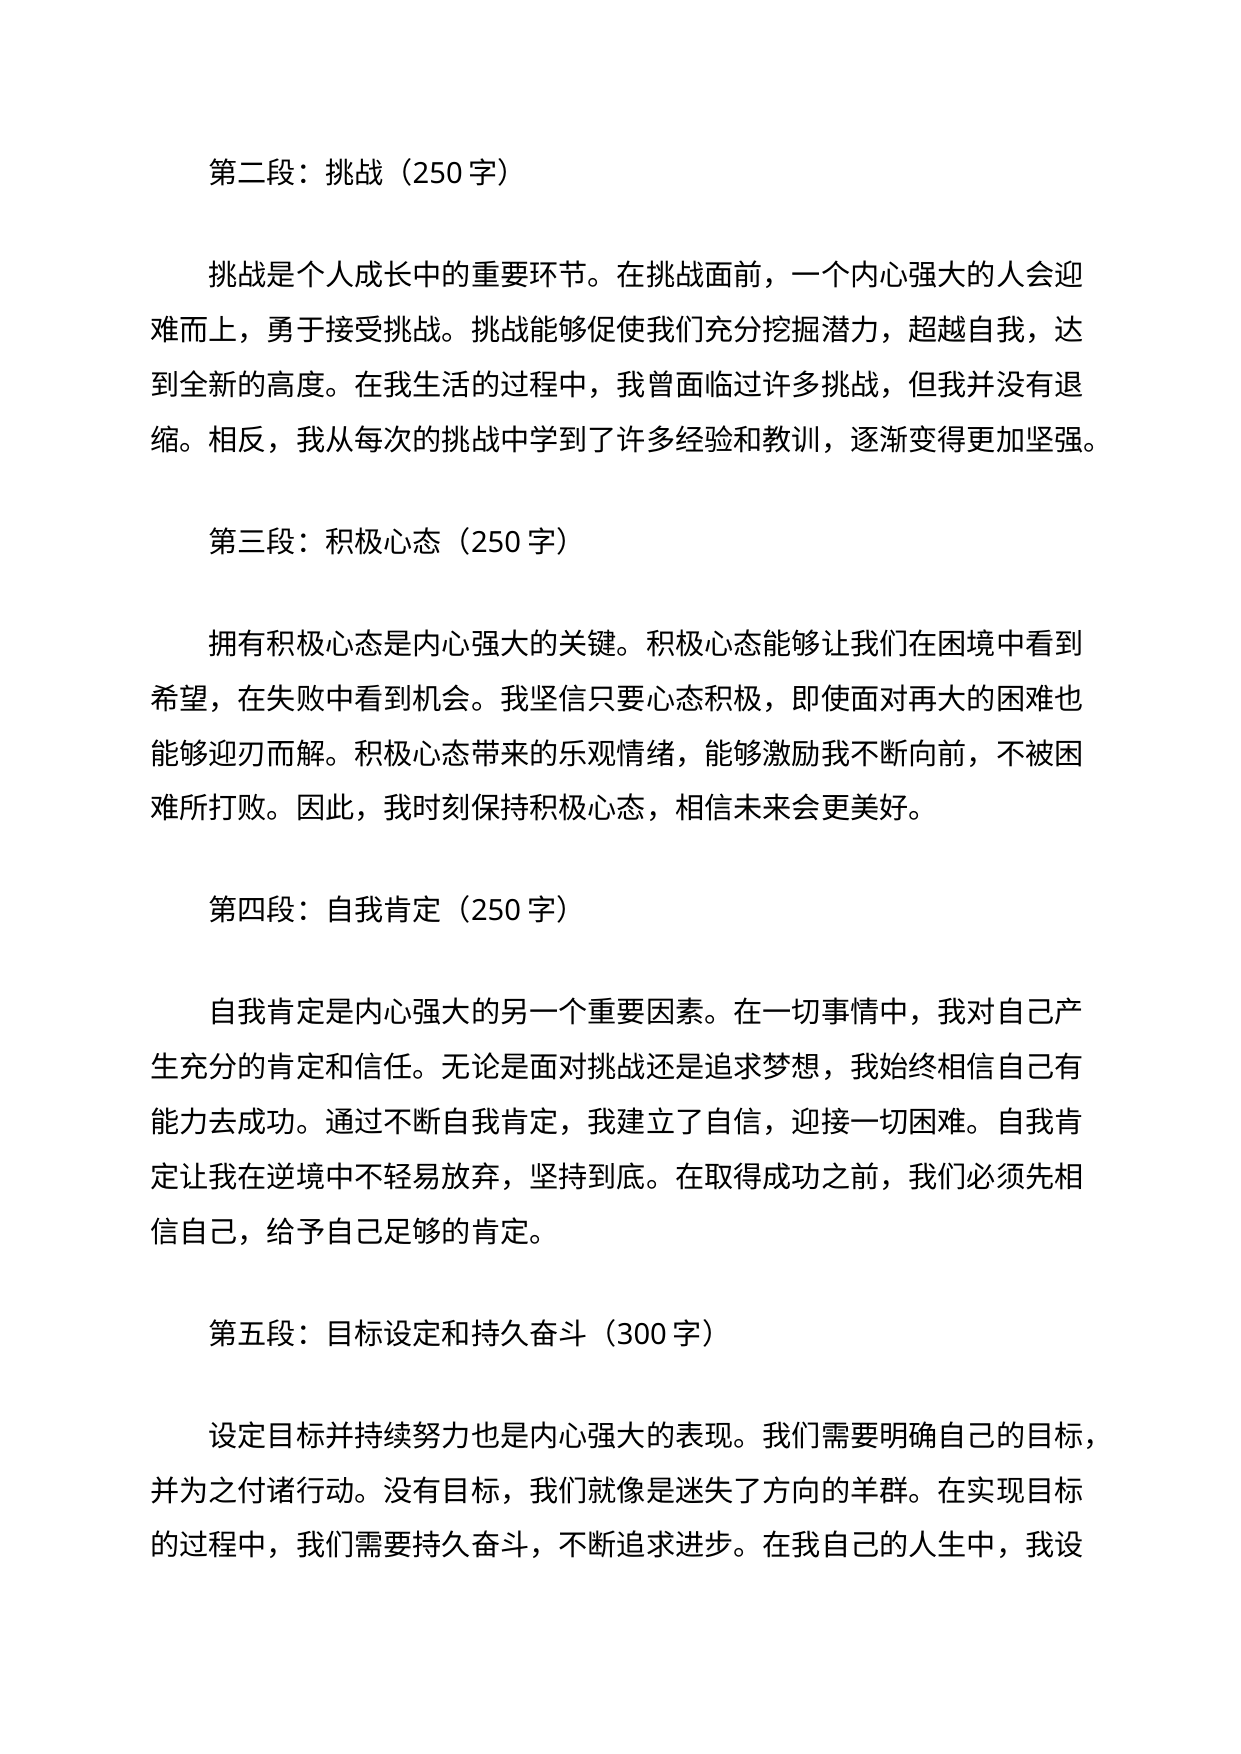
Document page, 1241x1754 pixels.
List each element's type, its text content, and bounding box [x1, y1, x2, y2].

text 拥有积极心态是内心强大的关键。积极心态能够让我们在困境中看到希望，在失败中看到机会。我坚信只要心态积极，即使面对再大的困难也能够迎刃而解。积极心态带来的乐观情绪，能够激励我不断向前，不被困难所打败。因此，我时刻保持积极心态，相信未来会更美好。 [150, 620, 1090, 827]
text 第二段：挑战（250字） [150, 150, 1090, 192]
text 第五段：目标设定和持久奋斗（300字） [150, 1310, 1090, 1353]
text 自我肯定是内心强大的另一个重要因素。在一切事情中，我对自己产生充分的肯定和信任。无论是面对挑战还是追求梦想，我始终相信自己有能力去成功。通过不断自我肯定，我建立了自信，迎接一切困难。自我肯定让我在逆境中不轻易放弃，坚持到底。在取得成功之前，我们必须先相信自己，给予自己足够的肯定。 [150, 989, 1090, 1251]
text 挑战是个人成长中的重要环节。在挑战面前，一个内心强大的人会迎难而上，勇于接受挑战。挑战能够促使我们充分挖掘潜力，超越自我，达到全新的高度。在我生活的过程中，我曾面临过许多挑战，但我并没有退缩。相反，我从每次的挑战中学到了许多经验和教训，逐渐变得更加坚强。 [150, 252, 1090, 459]
text 第三段：积极心态（250字） [150, 518, 1090, 561]
text 第四段：自我肯定（250字） [150, 887, 1090, 929]
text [150, 1412, 1090, 1564]
